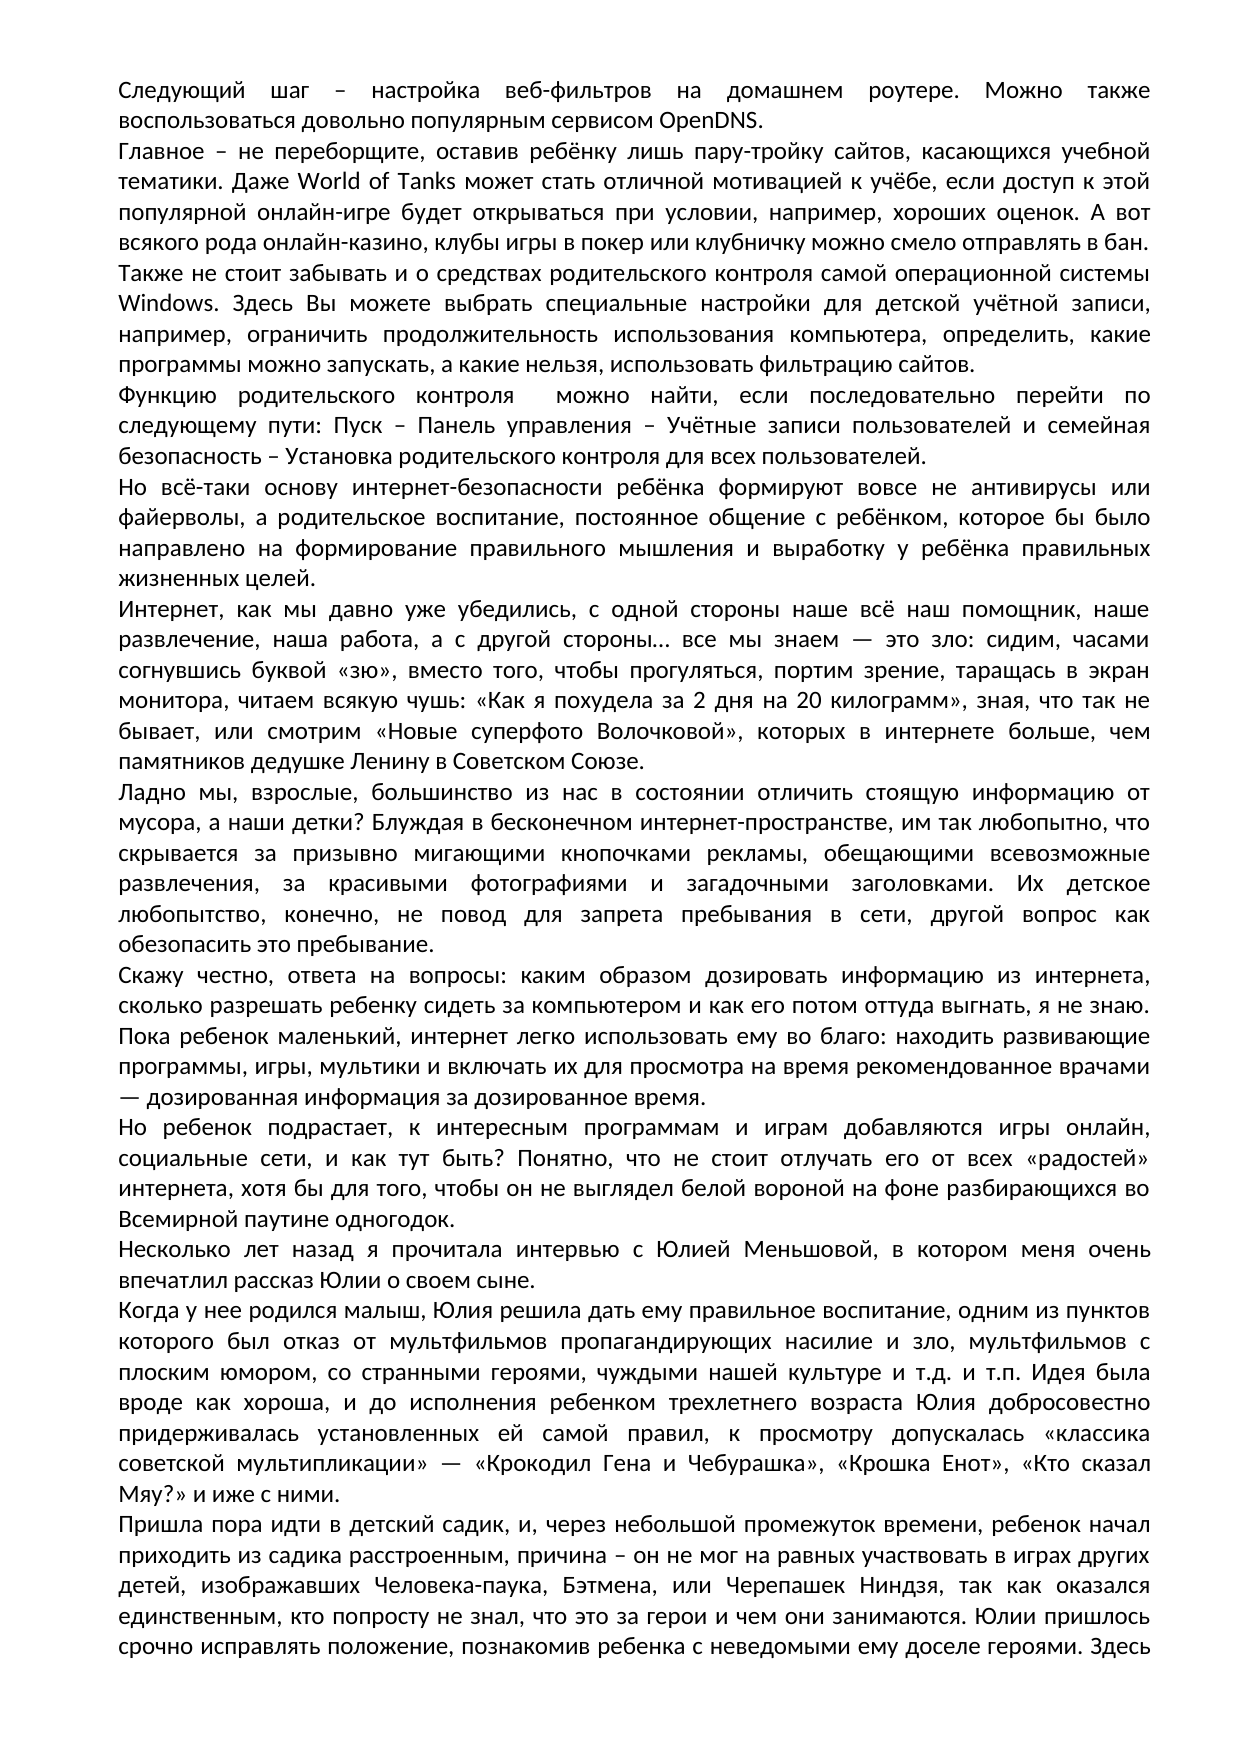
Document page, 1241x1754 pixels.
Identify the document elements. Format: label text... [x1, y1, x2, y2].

text Также не стоит забывать и о средствах родительского контроля самой операционной системы Windows. Здесь Вы можете выбрать специальные настройки для детской учётной записи, например, ограничить продолжительность использования компьютера, определить, какие программы можно запускать, а какие нельзя, использовать фильтрацию сайтов. [118, 257, 1152, 379]
text Интернет, как мы давно уже убедились, с одной стороны наше всё наш помощник, наше развлечение, наша работа, а с другой стороны… все мы знаем — это зло: сидим, часами согнувшись буквой «зю», вместо того, чтобы прогуляться, портим зрение, таращась в экран монитора, читаем всякую чушь: «Как я похудела за 2 дня на 20 килограмм», зная, что так не бывает, или смотрим «Новые суперфото Волочковой», которых в интернете больше, чем памятников дедушке Ленину в Советском Союзе. [118, 593, 1152, 776]
text Но ребенок подрастает, к интересным программам и играм добавляются игры онлайн, социальные сети, и как тут быть? Понятно, что не стоит отлучать его от всех «радостей» интернета, хотя бы для того, чтобы он не выглядел белой вороной на фоне разбирающихся во Всемирной паутине одногодок. [118, 1112, 1152, 1234]
text Следующий шаг – настройка веб-фильтров на домашнем роутере. Можно также воспользоваться довольно популярным сервисом OpenDNS. [118, 74, 1152, 135]
text Функцию родительского контроля можно найти, если последовательно перейти по следующему пути: Пуск – Панель управления – Учётные записи пользователей и семейная безопасность – Установка родительского контроля для всех пользователей. [118, 379, 1152, 471]
text Главное – не переборщите, оставив ребёнку лишь пару-тройку сайтов, касающихся учебной тематики. Даже World of Tanks может стать отличной мотивацией к учёбе, если доступ к этой популярной онлайн-игре будет открываться при условии, например, хороших оценок. А вот всякого рода онлайн-казино, клубы игры в покер или клубничку можно смело отправлять в бан. [118, 135, 1152, 257]
text Но всё-таки основу интернет-безопасности ребёнка формируют вовсе не антивирусы или файерволы, а родительское воспитание, постоянное общение с ребёнком, которое бы было направлено на формирование правильного мышления и выработку у ребёнка правильных жизненных целей. [118, 471, 1152, 593]
text Когда у нее родился малыш, Юлия решила дать ему правильное воспитание, одним из пунктов которого был отказ от мультфильмов пропагандирующих насилие и зло, мультфильмов с плоским юмором, со странными героями, чуждыми нашей культуре и т.д. и т.п. Идея была вроде как хороша, и до исполнения ребенком трехлетнего возраста Юлия добросовестно придерживалась установленных ей самой правил, к просмотру допускалась «классика советской мультипликации» — «Крокодил Гена и Чебурашка», «Крошка Енот», «Кто сказал Мяу?» и иже с ними. [118, 1295, 1152, 1508]
text Несколько лет назад я прочитала интервью с Юлией Меньшовой, в котором меня очень впечатлил рассказ Юлии о своем сыне. [118, 1234, 1152, 1295]
text Ладно мы, взрослые, большинство из нас в состоянии отличить стоящую информацию от мусора, а наши детки? Блуждая в бесконечном интернет-пространстве, им так любопытно, что скрывается за призывно мигающими кнопочками рекламы, обещающими всевозможные развлечения, за красивыми фотографиями и загадочными заголовками. Их детское любопытство, конечно, не повод для запрета пребывания в сети, другой вопрос как обезопасить это пребывание. [118, 776, 1152, 959]
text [118, 1508, 1152, 1661]
text Скажу честно, ответа на вопросы: каким образом дозировать информацию из интернета, сколько разрешать ребенку сидеть за компьютером и как его потом оттуда выгнать, я не знаю. Пока ребенок маленький, интернет легко использовать ему во благо: находить развивающие программы, игры, мультики и включать их для просмотра на время рекомендованное врачами — дозированная информация за дозированное время. [118, 959, 1152, 1112]
